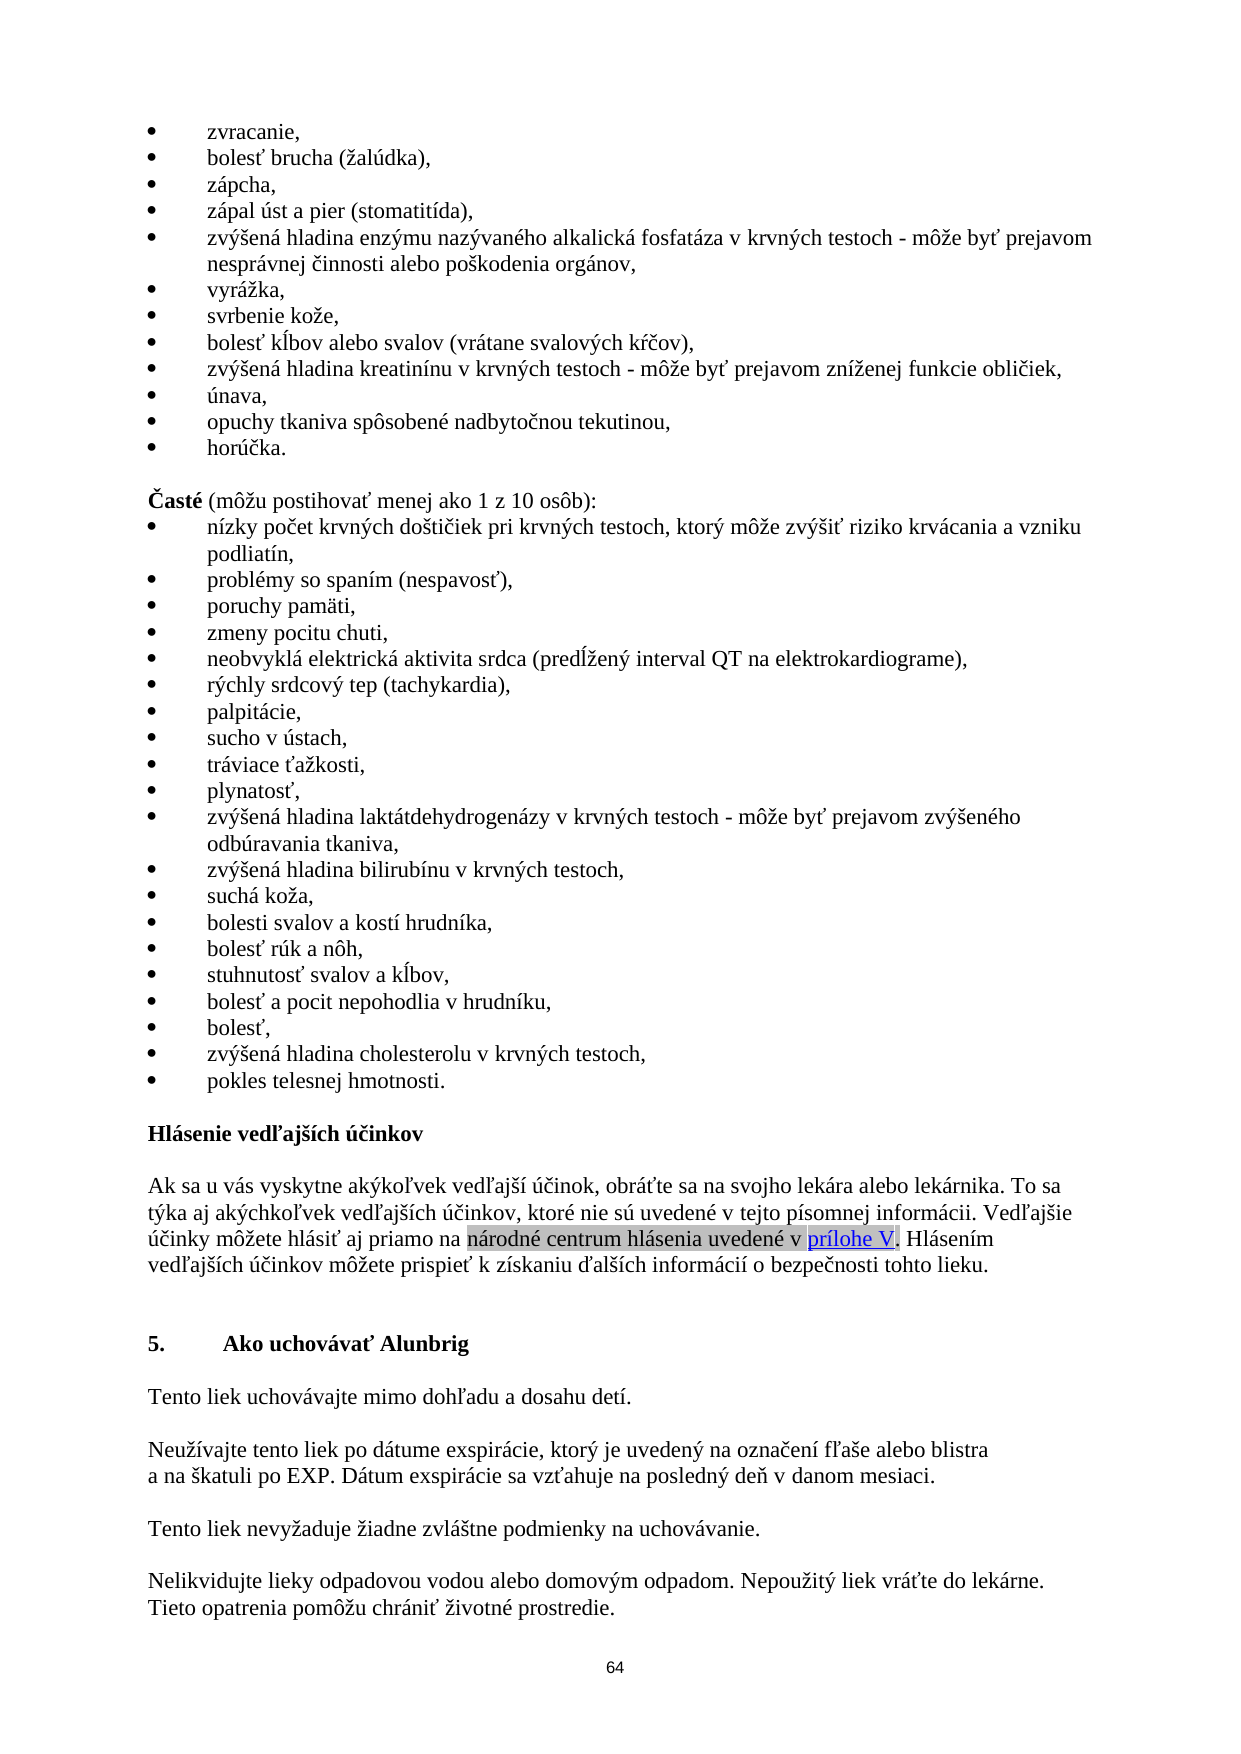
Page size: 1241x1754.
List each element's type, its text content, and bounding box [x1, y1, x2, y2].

list únava, [148, 382, 1092, 408]
list palpitácie, [148, 698, 1092, 724]
list zvýšená hladina kreatinínu v krvných testoch - môže byť prejavom zníženej funkcie obličiek, [148, 355, 1092, 382]
list bolesť brucha (žalúdka), [148, 144, 1092, 171]
list zvracanie, [148, 118, 1092, 144]
list Tento liek uchovávajte mimo dohľadu a dosahu detí. [148, 1383, 1092, 1409]
list Tento liek nevyžaduje žiadne zvláštne podmienky na uchovávanie. [148, 1515, 1092, 1541]
list problémy so spaním (nespavosť), [148, 566, 1092, 592]
list zvýšená hladina bilirubínu v krvných testoch, [148, 856, 1092, 882]
list zápal úst a pier (stomatitída), [148, 197, 1092, 223]
list sucho v ústach, [148, 724, 1092, 751]
list zmeny pocitu chuti, [148, 619, 1092, 645]
list tráviace ťažkosti, [148, 751, 1092, 777]
list 5. Ako uchovávať Alunbrig [148, 1330, 1092, 1357]
list zvýšená hladina laktátdehydrogenázy v krvných testoch - môže byť prejavom zvýšeného odbúravania tkaniva, [148, 803, 1092, 856]
list rýchly srdcový tep (tachykardia), [148, 672, 1092, 698]
list Nelikvidujte lieky odpadovou vodou alebo domovým odpadom. Nepoužitý liek vráťte do lekárne. Tieto opatrenia pomôžu chrániť životné prostredie. [148, 1568, 1092, 1620]
list plynatosť, [148, 777, 1092, 803]
list vyrážka, [148, 276, 1092, 303]
list pokles telesnej hmotnosti. [148, 1067, 1092, 1093]
list zvýšená hladina enzýmu nazývaného alkalická fosfatáza v krvných testoch - môže byť prejavom nesprávnej činnosti alebo poškodenia orgánov, [148, 223, 1092, 276]
list zvýšená hladina cholesterolu v krvných testoch, [148, 1041, 1092, 1067]
list bolesť a pocit nepohodlia v hrudníku, [148, 988, 1092, 1014]
list stuhnutosť svalov a kĺbov, [148, 961, 1092, 988]
list Neužívajte tento liek po dátume exspirácie, ktorý je uvedený na označení fľaše alebo blistra a na škatuli po EXP. Dátum exspirácie sa vzťahuje na posledný deň v danom mesiaci. [148, 1436, 1092, 1488]
list bolesť kĺbov alebo svalov (vrátane svalových kŕčov), [148, 329, 1092, 355]
list opuchy tkaniva spôsobené nadbytočnou tekutinou, [148, 408, 1092, 434]
list poruchy pamäti, [148, 592, 1092, 619]
list Hlásenie vedľajších účinkov [148, 1119, 1092, 1146]
list zápcha, [148, 171, 1092, 197]
list Ak sa u vás vyskytne akýkoľvek vedľajší účinok, obráťte sa na svojho lekára alebo lekárnika. To sa týka aj akýchkoľvek vedľajších účinkov, ktoré nie sú uvedené v tejto písomnej informácii. Vedľajšie účinky môžete hlásiť aj priamo na národné centrum hlásenia uvedené v prílohe V. Hlásením vedľajších účinkov môžete prispieť k získaniu ďalších informácií o bezpečnosti tohto lieku. [148, 1172, 1092, 1278]
list bolesti svalov a kostí hrudníka, [148, 909, 1092, 935]
list svrbenie kože, [148, 303, 1092, 329]
list suchá koža, [148, 882, 1092, 909]
list nízky počet krvných doštičiek pri krvných testoch, ktorý môže zvýšiť riziko krvácania a vzniku podliatín, [148, 513, 1092, 566]
list bolesť rúk a nôh, [148, 935, 1092, 961]
list Časté (môžu postihovať menej ako 1 z 10 osôb): [148, 487, 1092, 513]
list horúčka. [148, 434, 1092, 461]
list neobvyklá elektrická aktivita srdca (predĺžený interval QT na elektrokardiograme), [148, 645, 1092, 672]
list bolesť, [148, 1014, 1092, 1041]
